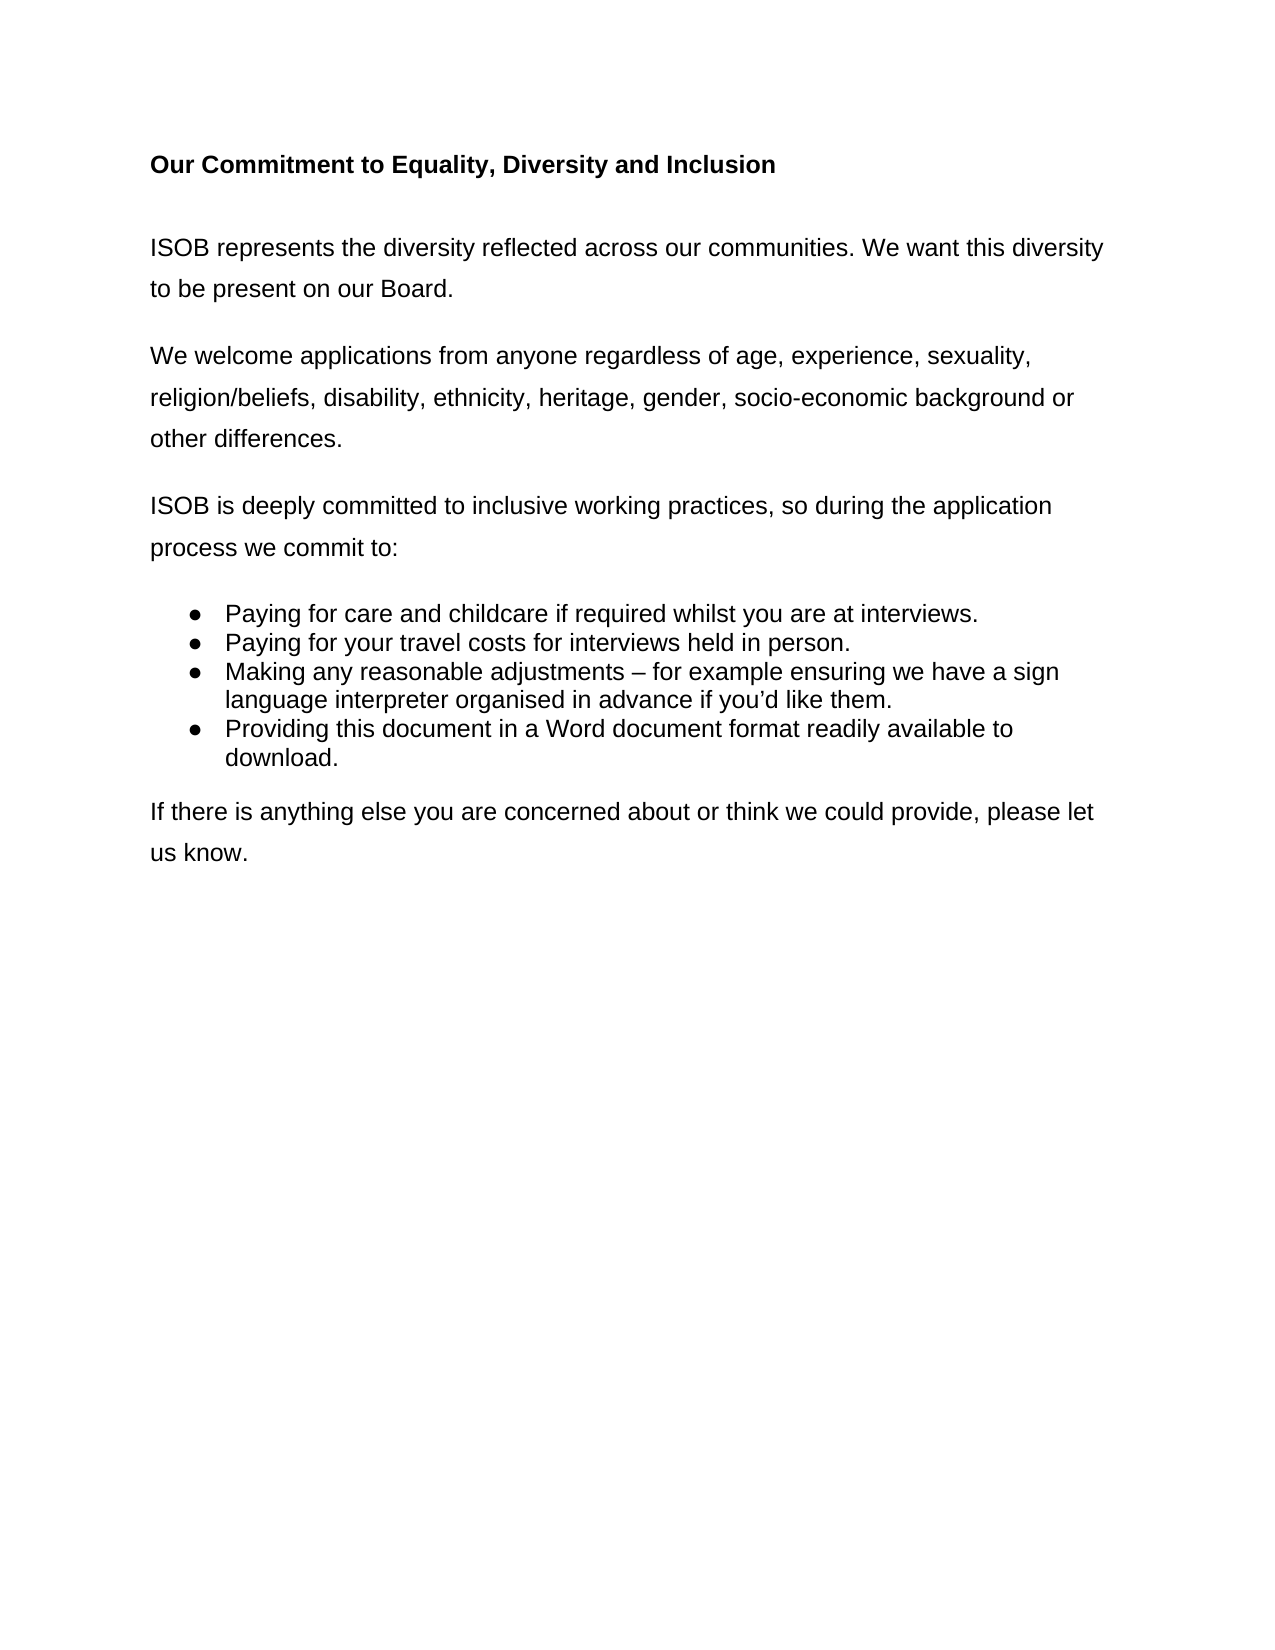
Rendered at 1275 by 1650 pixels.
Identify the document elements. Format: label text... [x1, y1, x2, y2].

text If there is anything else you are concerned about or think we could provide, please let us know. [150, 797, 1125, 867]
text Our Commitment to Equality, Diversity and Inclusion [150, 150, 1125, 179]
list Paying for your travel costs for interviews held in person. [187, 628, 1125, 657]
list Making any reasonable adjustments – for example ensuring we have a sign language interpreter organised in advance if you’d like them. [187, 657, 1125, 714]
text ISOB is deeply committed to inclusive working practices, so during the application process we commit to: [150, 491, 1125, 561]
list Providing this document in a Word document format readily available to download. [187, 714, 1125, 772]
text ISOB represents the diversity reflected across our communities. We want this diversity to be present on our Board. [150, 232, 1125, 303]
text We welcome applications from anyone regardless of age, experience, sexuality, religion/beliefs, disability, ethnicity, heritage, gender, socio-economic background or other differences. [150, 341, 1125, 453]
list Paying for care and childcare if required whilst you are at interviews. [187, 599, 1125, 628]
